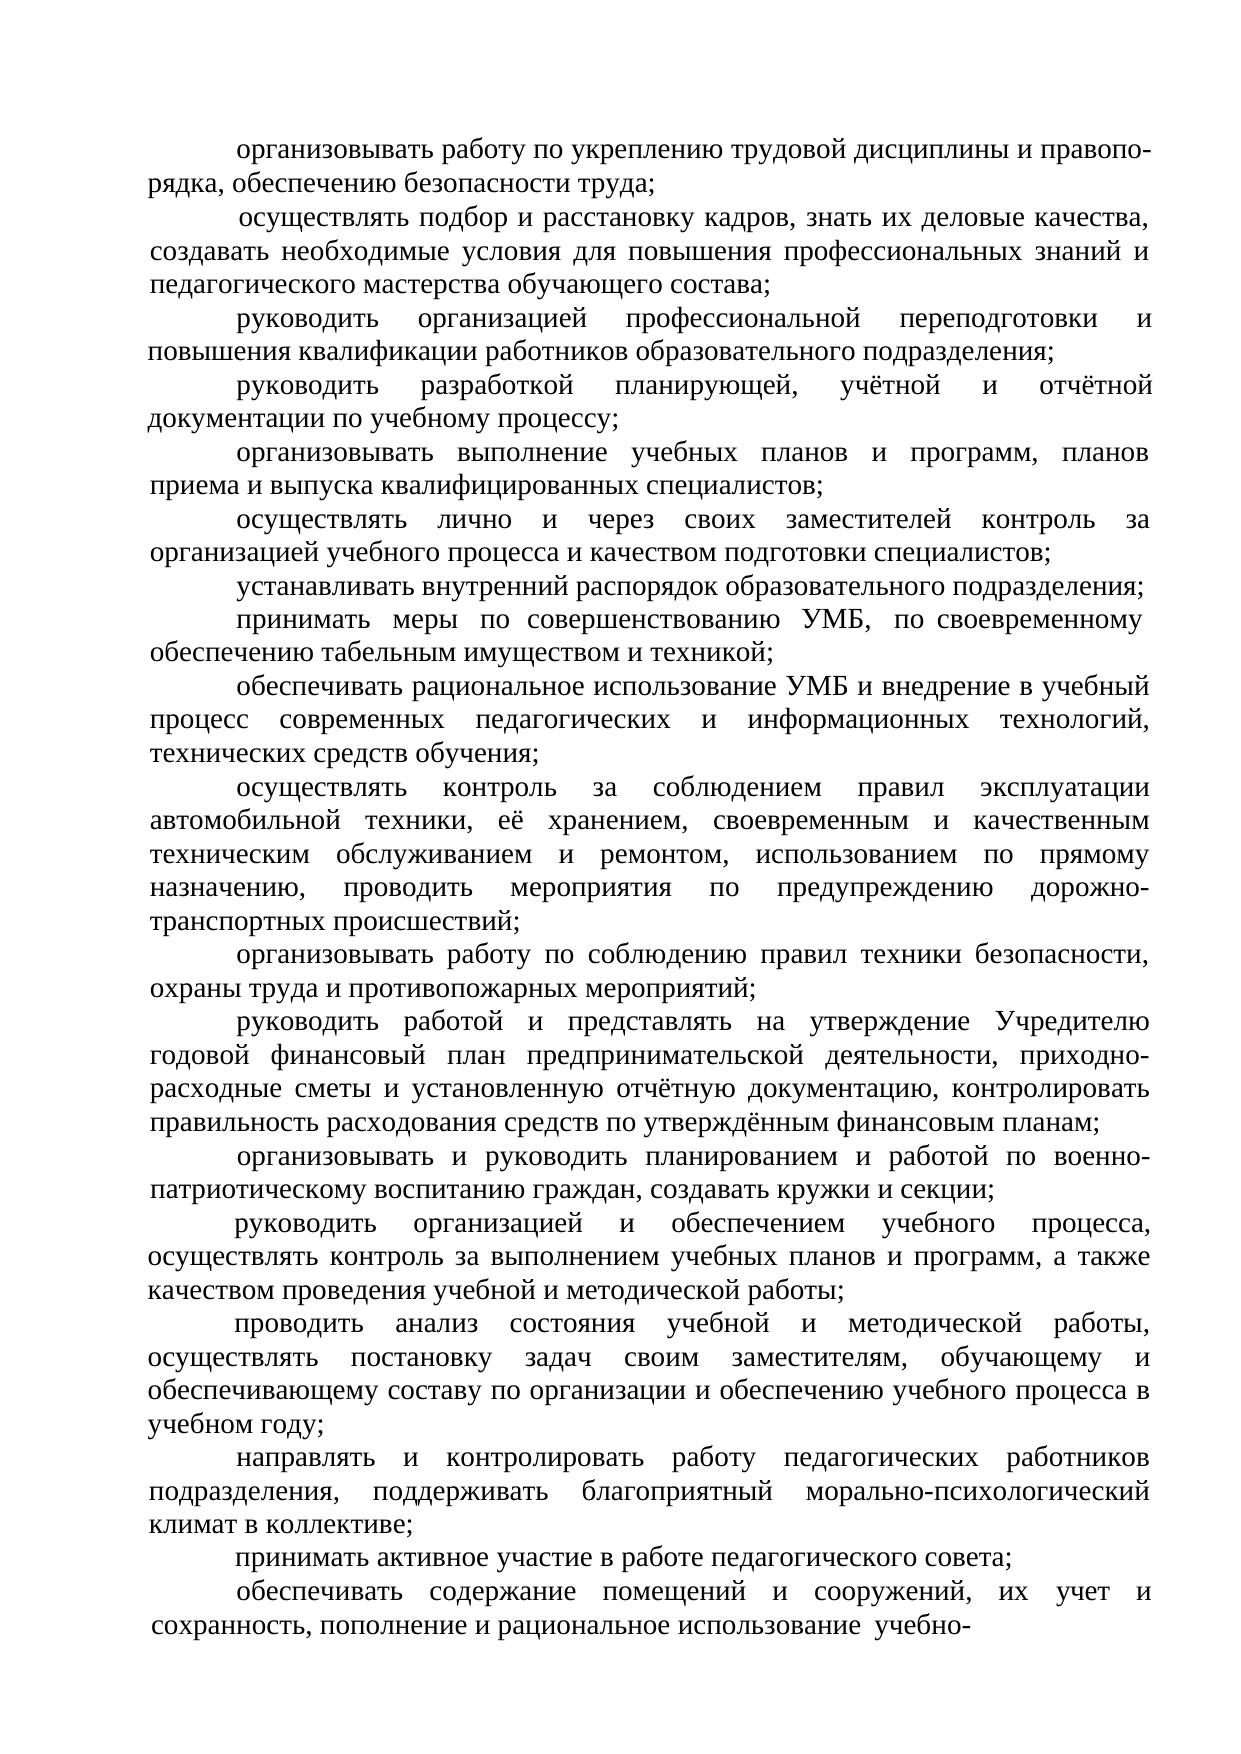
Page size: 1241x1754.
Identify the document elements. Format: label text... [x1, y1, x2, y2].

text принимать активное участие в работе педагогического совета; [235, 1540, 1209, 1573]
text направлять и контролировать работу педагогических работников подразделения, поддерживать благоприятный морально-психологический климат в коллективе; [149, 1439, 1150, 1540]
text организовывать выполнение учебных планов и программ, планов приема и выпуска квалифицированных специалистов; [149, 434, 1150, 501]
text обеспечивать содержание помещений и сооружений, их учет и сохранность, пополнение и рациональное использование учебно- [151, 1573, 1151, 1640]
text устанавливать внутренний распорядок образовательного подразделения; принимать меры по совершенствованию УМБ, по своевременному [236, 568, 1151, 635]
text руководить разработкой планирующей, учётной и отчётной документации по учебному процессу; [147, 367, 1153, 434]
text осуществлять подбор и расстановку кадров, знать их деловые качества, создавать необходимые условия для повышения профессиональных знаний и педагогического мастерства обучающего состава; [149, 199, 1150, 300]
text обеспечивать рациональное использование УМБ и внедрение в учебный процесс современных педагогических и информационных технологий, технических средств обучения; [149, 668, 1150, 769]
text организовывать работу по укреплению трудовой дисциплины и правопо- рядка, обеспечению безопасности труда; [147, 132, 1153, 199]
text организовывать и руководить планированием и работой по военно- патриотическому воспитанию граждан, создавать кружки и секции; [150, 1138, 1151, 1205]
text осуществлять лично и через своих заместителей контроль за организацией учебного процесса и качеством подготовки специалистов; [149, 501, 1151, 568]
text руководить организацией и обеспечением учебного процесса, осуществлять контроль за выполнением учебных планов и программ, а также качеством проведения учебной и методической работы; [147, 1205, 1152, 1305]
text обеспечению табельным имуществом и техникой; [149, 635, 1209, 668]
text руководить организацией профессиональной переподготовки и повышения квалификации работников образовательного подразделения; [147, 300, 1153, 367]
text организовывать работу по соблюдению правил техники безопасности, охраны труда и противопожарных мероприятий; [149, 936, 1150, 1003]
text проводить анализ состояния учебной и методической работы, осуществлять постановку задач своим заместителям, обучающему и обеспечивающему составу по организации и обеспечению учебного процесса в учебном году; [147, 1305, 1151, 1439]
text осуществлять контроль за соблюдением правил эксплуатации автомобильной техники, её хранением, своевременным и качественным техническим обслуживанием и ремонтом, использованием по прямому назначению, проводить мероприятия по предупреждению дорожно- транспортных происшествий; [149, 769, 1151, 936]
text руководить работой и представлять на утверждение Учредителю годовой финансовый план предпринимательской деятельности, приходно- расходные сметы и установленную отчётную документацию, контролировать правильность расходования средств по утверждённым финансовым планам; [149, 1003, 1151, 1138]
